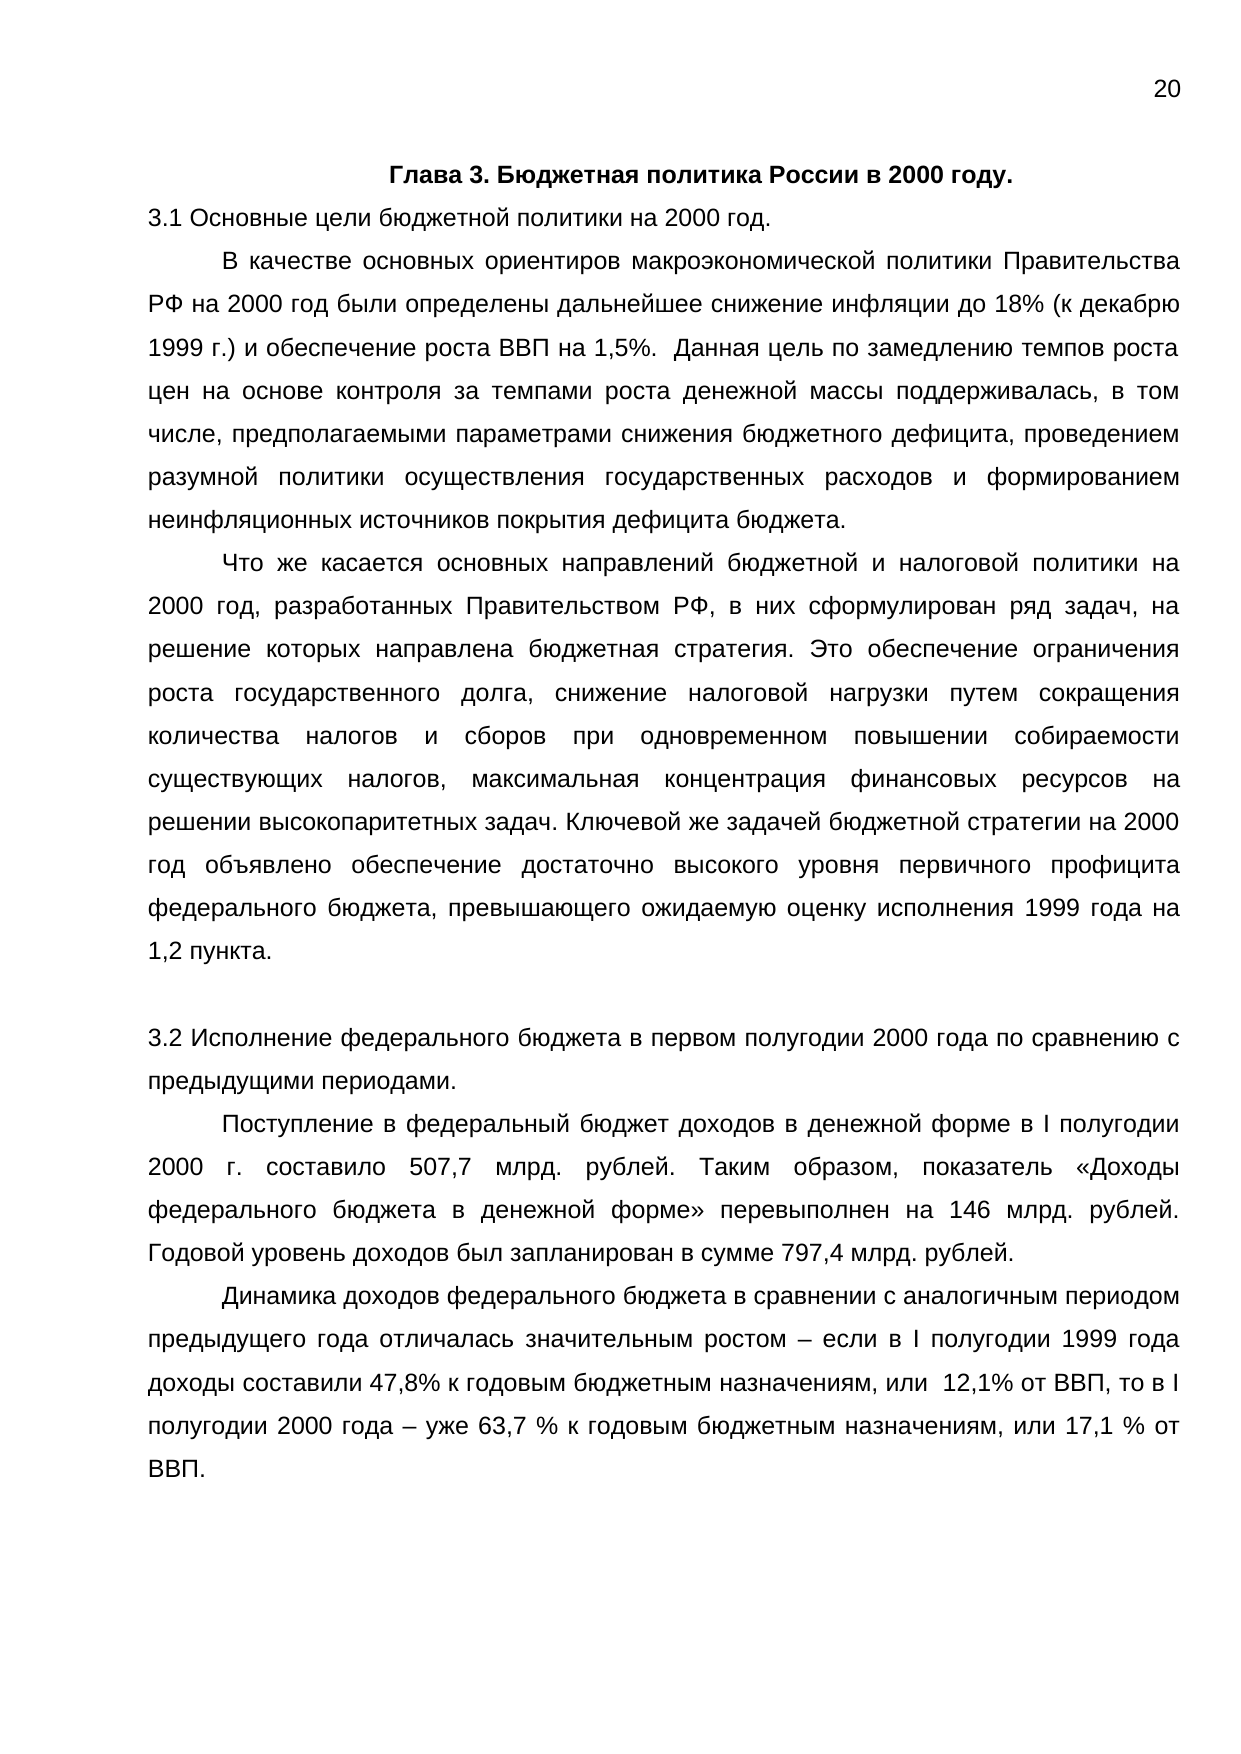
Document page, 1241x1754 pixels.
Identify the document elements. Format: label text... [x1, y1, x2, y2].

subtitle 3.1 Основные цели бюджетной политики на 2000 год. [148, 203, 1181, 232]
text Динамика доходов федерального бюджета в сравнении с аналогичным периодом предыдущего года отличалась значительным ростом – если в I полугодии 1999 года доходы составили 47,8% к годовым бюджетным назначениям, или 12,1% от ВВП, то в I полугодии 2000 года – уже 63,7 % к годовым бюджетным назначениям, или 17,1 % от ВВП. [148, 1281, 1181, 1482]
text Что же касается основных направлений бюджетной и налоговой политики на 2000 год, разработанных Правительством РФ, в них сформулирован ряд задач, на решение которых направлена бюджетная стратегия. Это обеспечение ограничения роста государственного долга, снижение налоговой нагрузки путем сокращения количества налогов и сборов при одновременном повышении собираемости существующих налогов, максимальная концентрация финансовых ресурсов на решении высокопаритетных задач. Ключевой же задачей бюджетной стратегии на 2000 год объявлено обеспечение достаточно высокого уровня первичного профицита федерального бюджета, превышающего ожидаемую оценку исполнения 1999 года на 1,2 пункта. [148, 548, 1181, 965]
subtitle 3.2 Исполнение федерального бюджета в первом полугодии 2000 года по сравнению с предыдущими периодами. [148, 1022, 1181, 1094]
text В качестве основных ориентиров макроэкономической политики Правительства РФ на 2000 год были определены дальнейшее снижение инфляции до 18% (к декабрю 1999 г.) и обеспечение роста ВВП на 1,5%. Данная цель по замедлению темпов роста цен на основе контроля за темпами роста денежной массы поддерживалась, в том числе, предполагаемыми параметрами снижения бюджетного дефицита, проведением разумной политики осуществления государственных расходов и формированием неинфляционных источников покрытия дефицита бюджета. [148, 246, 1181, 534]
subtitle Глава 3. Бюджетная политика России в 2000 году. [148, 160, 1181, 189]
text Поступление в федеральный бюджет доходов в денежной форме в I полугодии 2000 г. составило 507,7 млрд. рублей. Таким образом, показатель «Доходы федерального бюджета в денежной форме» перевыполнен на 146 млрд. рублей. Годовой уровень доходов был запланирован в сумме 797,4 млрд. рублей. [148, 1109, 1181, 1267]
